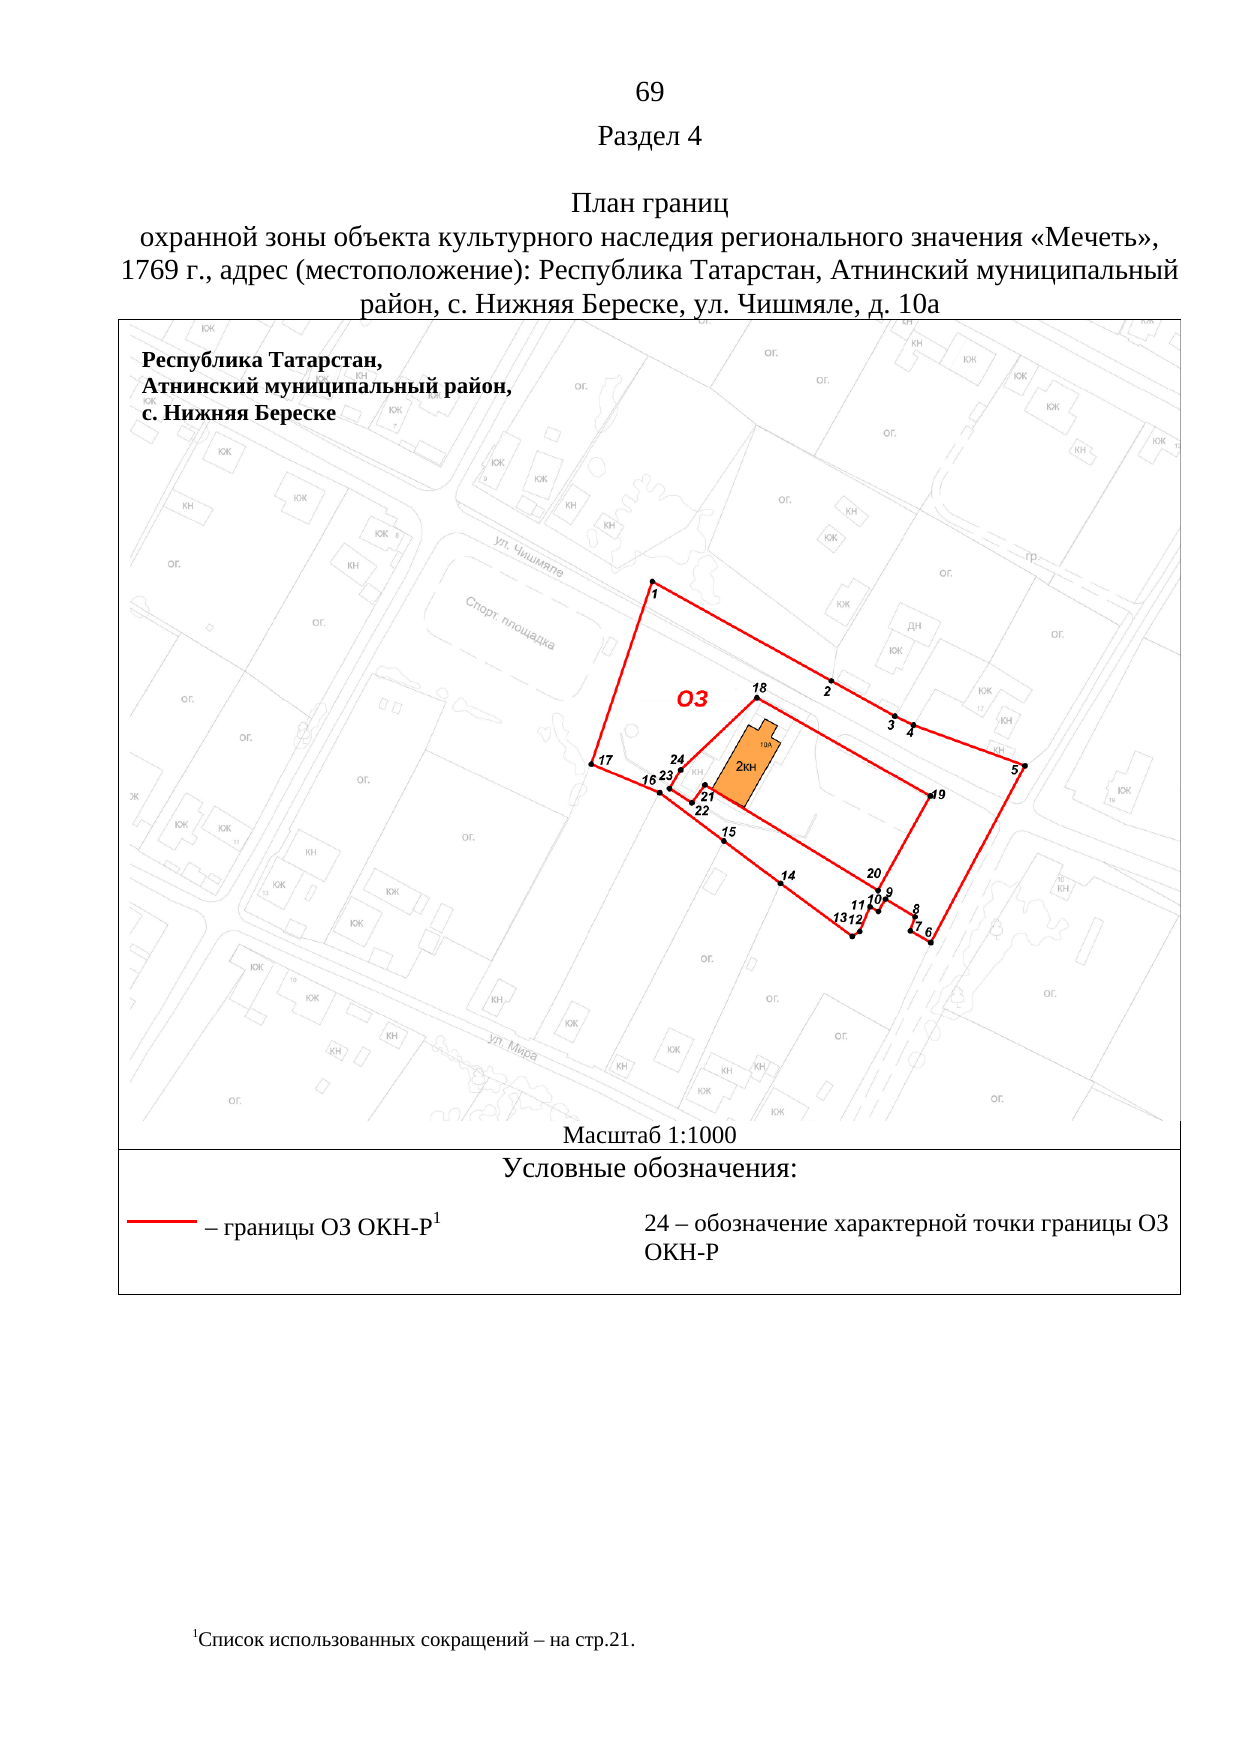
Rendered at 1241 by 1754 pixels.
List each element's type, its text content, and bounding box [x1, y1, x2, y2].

picture [129, 320, 1181, 1121]
text План границ охранной зоны объекта культурного наследия регионального значения «Мечеть», 1769 г., адрес (местоположение): Республика Татарстан, Атнинский муниципальный район, с. Нижняя Береске, ул. Чишмяле, д. 10а [118, 185, 1181, 319]
text Раздел 4 [118, 118, 1181, 152]
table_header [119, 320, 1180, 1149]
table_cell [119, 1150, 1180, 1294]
